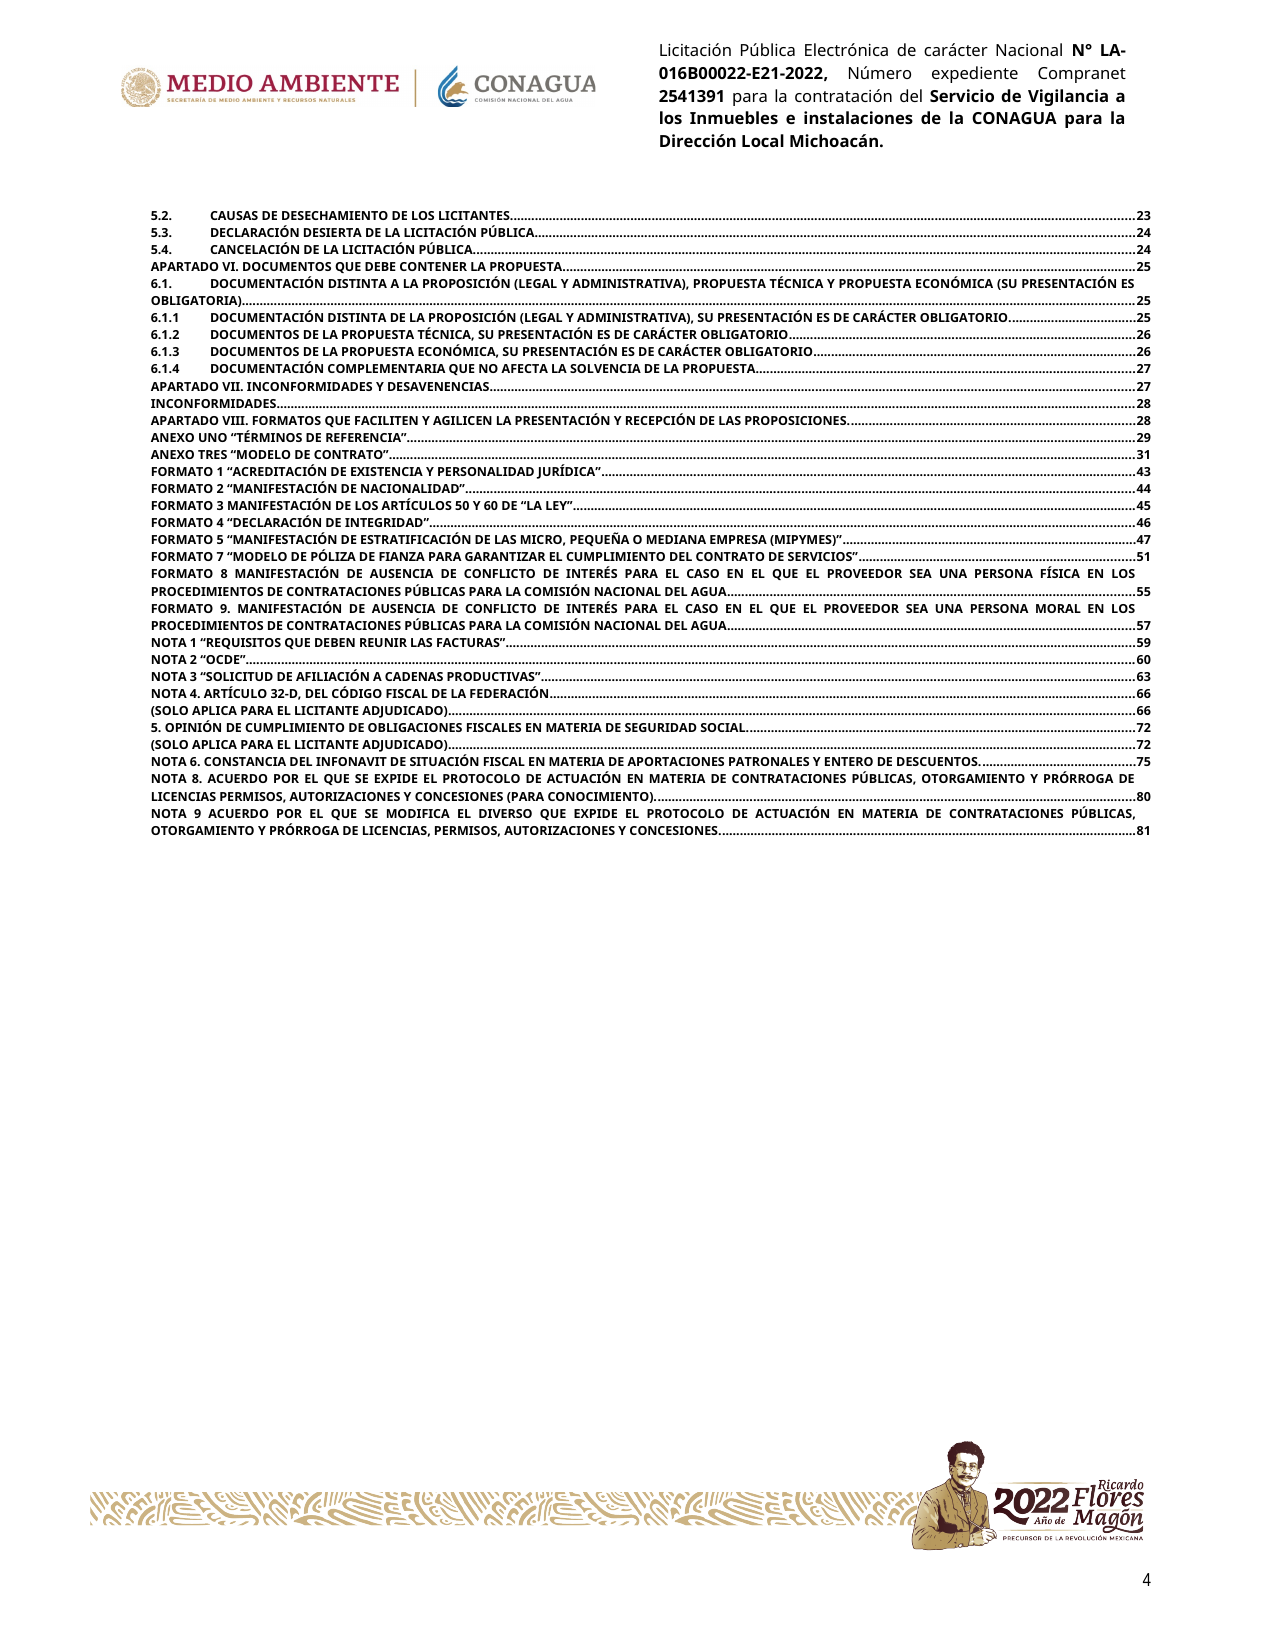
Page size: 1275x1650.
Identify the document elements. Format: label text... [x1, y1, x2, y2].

text 6.1. Documentación distinta a la proposición (Legal y Administrativa), Propuesta Técnica y Propuesta Económica (su presentación es obligatoria). 25 [151, 275, 1137, 309]
text (SOLO APLICA PARA EL LICITANTE ADJUDICADO) 72 [151, 736, 1137, 753]
text FORMATO 7 “MODELO DE PÓLIZA DE FIANZA PARA GARANTIZAR EL CUMPLIMIENTO DEL CONTRATO DE SERVICIOS” 51 [151, 548, 1137, 566]
text 6.1.3 Documentos de la Propuesta Económica, su presentación es de carácter obligatorio 26 [151, 343, 1137, 361]
text 6.1.4 Documentación complementaria que no afecta la solvencia de la propuesta 27 [151, 361, 1137, 378]
picture [120, 65, 595, 107]
text 5.4. Cancelación de la Licitación Pública. 24 [151, 241, 1137, 258]
text FORMATO 3 MANIFESTACIÓN DE LOS ARTÍCULOS 50 Y 60 DE “LA LEY” 45 [151, 497, 1137, 514]
text ANEXO UNO “TÉRMINOS DE REFERENCIA” 29 [151, 429, 1137, 446]
text FORMATO 5 “MANIFESTACIÓN DE ESTRATIFICACIÓN DE LAS MICRO, PEQUEÑA O MEDIANA EMPRESA (MIPYMES)” 47 [151, 531, 1137, 548]
text NOTA 9 ACUERDO POR EL QUE SE MODIFICA EL DIVERSO QUE EXPIDE EL PROTOCOLO DE ACTUACIÓN EN MATERIA DE CONTRATACIONES PÚBLICAS, OTORGAMIENTO Y PRÓRROGA DE LICENCIAS, PERMISOS, AUTORIZACIONES Y CONCESIONES. 81 [151, 805, 1137, 839]
text ANEXO TRES “MODELO DE CONTRATO” 31 [151, 446, 1137, 463]
text 5.2. Causas de Desechamiento de los Licitantes. 23 [151, 207, 1137, 224]
text NOTA 8. ACUERDO POR EL QUE SE EXPIDE EL PROTOCOLO DE ACTUACIÓN EN MATERIA DE CONTRATACIONES PÚBLICAS, OTORGAMIENTO Y PRÓRROGA DE LICENCIAS PERMISOS, AUTORIZACIONES Y CONCESIONES (PARA CONOCIMIENTO). 80 [151, 771, 1137, 805]
text NOTA 4. ARTÍCULO 32-D, DEL CÓDIGO FISCAL DE LA FEDERACIÓN 66 [151, 685, 1137, 702]
text NOTA 1 “REQUISITOS QUE DEBEN REUNIR LAS FACTURAS” 59 [151, 634, 1137, 651]
text 6.1.2 Documentos de la Propuesta Técnica, su presentación es de carácter obligatorio 26 [151, 326, 1137, 343]
text FORMATO 9. MANIFESTACIÓN DE AUSENCIA DE CONFLICTO DE INTERÉS PARA EL CASO EN EL QUE EL PROVEEDOR SEA UNA PERSONA MORAL EN LOS PROCEDIMIENTOS DE CONTRATACIONES PÚBLICAS PARA LA COMISIÓN NACIONAL DEL AGUA 57 [151, 600, 1137, 634]
text FORMATO 4 “DECLARACIÓN DE INTEGRIDAD” 46 [151, 514, 1137, 531]
text NOTA 2 “OCDE” 60 [151, 651, 1137, 668]
text 6.1.1 Documentación distinta de la proposición (Legal y Administrativa), su presentación es de carácter obligatorio. 25 [151, 309, 1137, 326]
text 5.3. Declaración desierta de la Licitación Pública. 24 [151, 224, 1137, 241]
text FORMATO 2 “MANIFESTACIÓN DE NACIONALIDAD” 44 [151, 480, 1137, 497]
text NOTA 6. CONSTANCIA DEL INFONAVIT DE SITUACIÓN FISCAL EN MATERIA DE APORTACIONES PATRONALES Y ENTERO DE DESCUENTOS. 75 [151, 753, 1137, 771]
text 5. OPINIÓN DE CUMPLIMIENTO DE OBLIGACIONES FISCALES EN MATERIA DE SEGURIDAD SOCIAL. 72 [151, 719, 1137, 736]
text (SOLO APLICA PARA EL LICITANTE ADJUDICADO) 66 [151, 702, 1137, 719]
text Inconformidades. 28 [151, 395, 1137, 412]
text Apartado VIII. Formatos que faciliten y agilicen la presentación y recepción de las proposiciones. 28 [151, 412, 1137, 429]
text NOTA 3 “SOLICITUD DE AFILIACIÓN A CADENAS PRODUCTIVAS” 63 [151, 668, 1137, 685]
text Apartado VI. Documentos que debe contener la propuesta. 25 [151, 258, 1137, 275]
text Apartado VII. Inconformidades y desavenencias. 27 [151, 378, 1137, 395]
picture [77, 1432, 1171, 1563]
text FORMATO 1 “ACREDITACIÓN DE EXISTENCIA Y PERSONALIDAD JURÍDICA” 43 [151, 463, 1137, 480]
text FORMATO 8 MANIFESTACIÓN DE AUSENCIA DE CONFLICTO DE INTERÉS PARA EL CASO EN EL QUE EL PROVEEDOR SEA UNA PERSONA FÍSICA EN LOS PROCEDIMIENTOS DE CONTRATACIONES PÚBLICAS PARA LA COMISIÓN NACIONAL DEL AGUA 55 [151, 566, 1137, 600]
